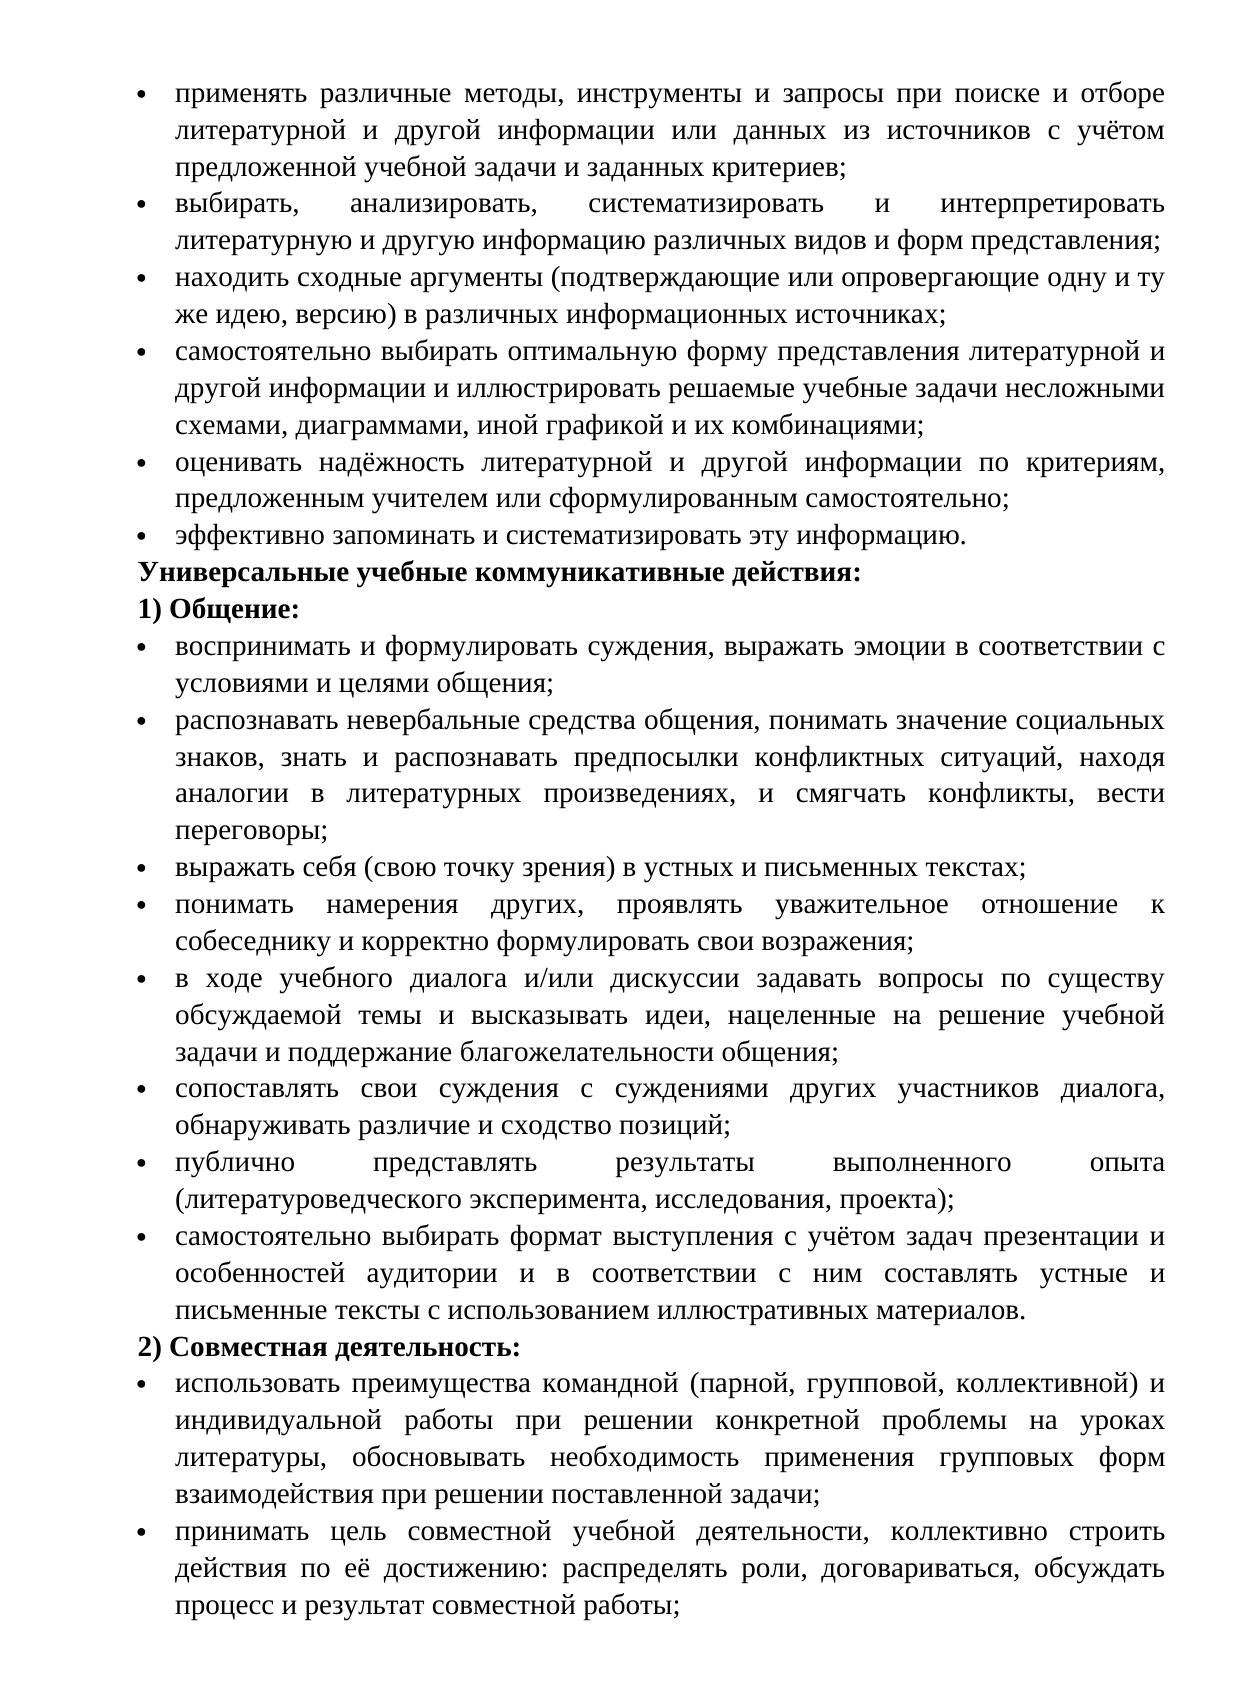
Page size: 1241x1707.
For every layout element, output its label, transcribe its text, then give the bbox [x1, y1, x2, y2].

list выбирать, анализировать, систематизировать и интерпретировать литературную и другую информацию различных видов и форм представления; [137, 186, 1165, 256]
list самостоятельно выбирать оптимальную форму представления литературной и другой информации и иллюстрировать решаемые учебные задачи несложными схемами, диаграммами, иной графикой и их комбинациями; [137, 333, 1165, 440]
text 2) Совместная деятельность: [75, 1329, 1165, 1362]
list самостоятельно выбирать формат выступления с учётом задач презентации и особенностей аудитории и в соответствии с ним составлять устные и письменные тексты с использованием иллюстративных материалов. [137, 1218, 1165, 1325]
list находить сходные аргументы (подтверждающие или опровергающие одну и ту же идею, версию) в различных информационных источниках; [137, 259, 1165, 330]
text Универсальные учебные коммуникативные действия: [75, 554, 1165, 588]
list эффективно запоминать и систематизировать эту информацию. [137, 517, 1165, 551]
list распознавать невербальные средства общения, понимать значение социальных знаков, знать и распознавать предпосылки конфликтных ситуаций, находя аналогии в литературных произведениях, и смягчать конфликты, вести переговоры; [137, 702, 1165, 846]
list применять различные методы, инструменты и запросы при поиске и отборе литературной и другой информации или данных из источников с учётом предложенной учебной задачи и заданных критериев; [137, 75, 1165, 182]
text 1) Общение: [75, 591, 1165, 625]
list выражать себя (свою точку зрения) в устных и письменных текстах; [137, 849, 1165, 883]
list воспринимать и формулировать суждения, выражать эмоции в соответствии с условиями и целями общения; [137, 628, 1165, 698]
list оценивать надёжность литературной и другой информации по критериям, предложенным учителем или сформулированным самостоятельно; [137, 444, 1165, 514]
list сопоставлять свои суждения с суждениями других участников диалога, обнаруживать различие и сходство позиций; [137, 1071, 1165, 1141]
list понимать намерения других, проявлять уважительное отношение к собеседнику и корректно формулировать свои возражения; [137, 886, 1165, 957]
list использовать преимущества командной (парной, групповой, коллективной) и индивидуальной работы при решении конкретной проблемы на уроках литературы, обосновывать необходимость применения групповых форм взаимодействия при решении поставленной задачи; [137, 1366, 1165, 1510]
list принимать цель совместной учебной деятельности, коллективно строить действия по её достижению: распределять роли, договариваться, обсуждать процесс и результат совместной работы; [137, 1513, 1165, 1620]
list в ходе учебного диалога и/или дискуссии задавать вопросы по существу обсуждаемой темы и высказывать идеи, нацеленные на решение учебной задачи и поддержание благожелательности общения; [137, 960, 1165, 1067]
list публично представлять результаты выполненного опыта (литературоведческого эксперимента, исследования, проекта); [137, 1144, 1165, 1215]
